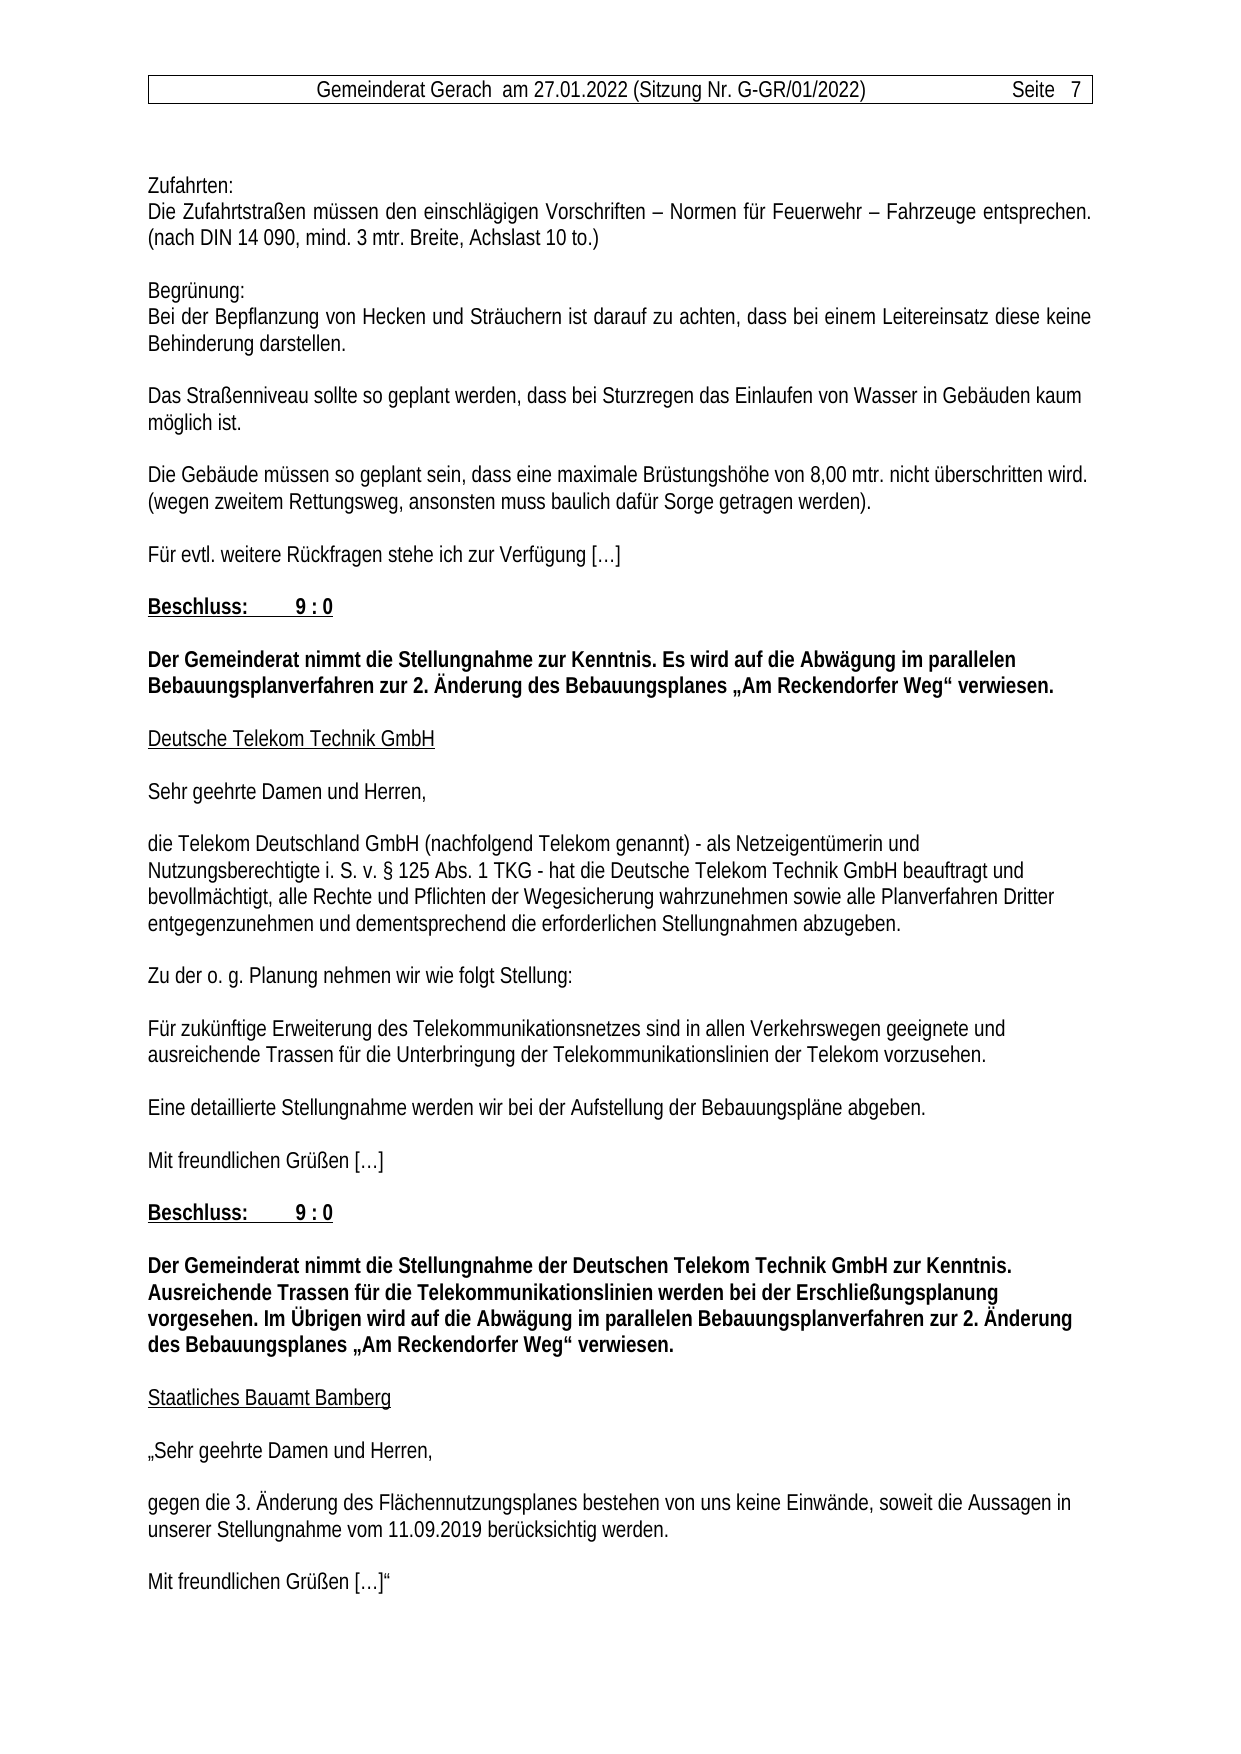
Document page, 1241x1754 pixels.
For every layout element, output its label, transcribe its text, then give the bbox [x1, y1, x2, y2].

text Der Gemeinderat nimmt die Stellungnahme zur Kenntnis. Es wird auf die Abwägung im parallelen Bebauungsplanverfahren zur 2. Änderung des Bebauungsplanes „Am Reckendorfer Weg“ verwiesen. [148, 646, 1092, 699]
text Zu der o. g. Planung nehmen wir wie folgt Stellung: [148, 962, 1092, 988]
text Staatliches Bauamt Bamberg [148, 1384, 1092, 1410]
text Beschluss: 9 : 0 [148, 1199, 1092, 1226]
text Mit freundlichen Grüßen […]“ [148, 1568, 1092, 1595]
text Der Gemeinderat nimmt die Stellungnahme der Deutschen Telekom Technik GmbH zur Kenntnis. Ausreichende Trassen für die Telekommunikationslinien werden bei der Erschließungsplanung vorgesehen. Im Übrigen wird auf die Abwägung im parallelen Bebauungsplanverfahren zur 2. Änderung des Bebauungsplanes „Am Reckendorfer Weg“ verwiesen. [148, 1252, 1092, 1357]
text gegen die 3. Änderung des Flächennutzungsplanes bestehen von uns keine Einwände, soweit die Aussagen in unserer Stellungnahme vom 11.09.2019 berücksichtig werden. [148, 1489, 1092, 1542]
text Eine detaillierte Stellungnahme werden wir bei der Aufstellung der Bebauungspläne abgeben. [148, 1094, 1092, 1120]
text Für evtl. weitere Rückfragen stehe ich zur Verfügung […] [148, 541, 1092, 567]
text Für zukünftige Erweiterung des Telekommunikationsnetzes sind in allen Verkehrswegen geeignete und ausreichende Trassen für die Unterbringung der Telekommunikationslinien der Telekom vorzusehen. [148, 1015, 1092, 1068]
text Sehr geehrte Damen und Herren, [148, 778, 1092, 804]
text Deutsche Telekom Technik GmbH [148, 725, 1092, 751]
text Die Gebäude müssen so geplant sein, dass eine maximale Brüstungshöhe von 8,00 mtr. nicht überschritten wird. (wegen zweitem Rettungsweg, ansonsten muss baulich dafür Sorge getragen werden). [148, 461, 1092, 514]
text Mit freundlichen Grüßen […] [148, 1147, 1092, 1199]
text Zufahrten: [148, 172, 1092, 198]
text die Telekom Deutschland GmbH (nachfolgend Telekom genannt) - als Netzeigentümerin und Nutzungsberechtigte i. S. v. § 125 Abs. 1 TKG - hat die Deutsche Telekom Technik GmbH beauftragt und bevollmächtigt, alle Rechte und Pflichten der Wegesicherung wahrzunehmen sowie alle Planverfahren Dritter entgegenzunehmen und dementsprechend die erforderlichen Stellungnahmen abzugeben. [148, 830, 1092, 936]
text Begrünung: [148, 277, 1092, 303]
text Das Straßenniveau sollte so geplant werden, dass bei Sturzregen das Einlaufen von Wasser in Gebäuden kaum möglich ist. [148, 382, 1092, 435]
text Die Zufahrtstraßen müssen den einschlägigen Vorschriften – Normen für Feuerwehr – Fahrzeuge entsprechen. (nach DIN 14 090, mind. 3 mtr. Breite, Achslast 10 to.) [148, 198, 1092, 251]
text „Sehr geehrte Damen und Herren, [148, 1437, 1092, 1463]
text Beschluss: 9 : 0 [148, 593, 1092, 619]
text Bei der Bepflanzung von Hecken und Sträuchern ist darauf zu achten, dass bei einem Leitereinsatz diese keine Behinderung darstellen. [148, 303, 1092, 356]
